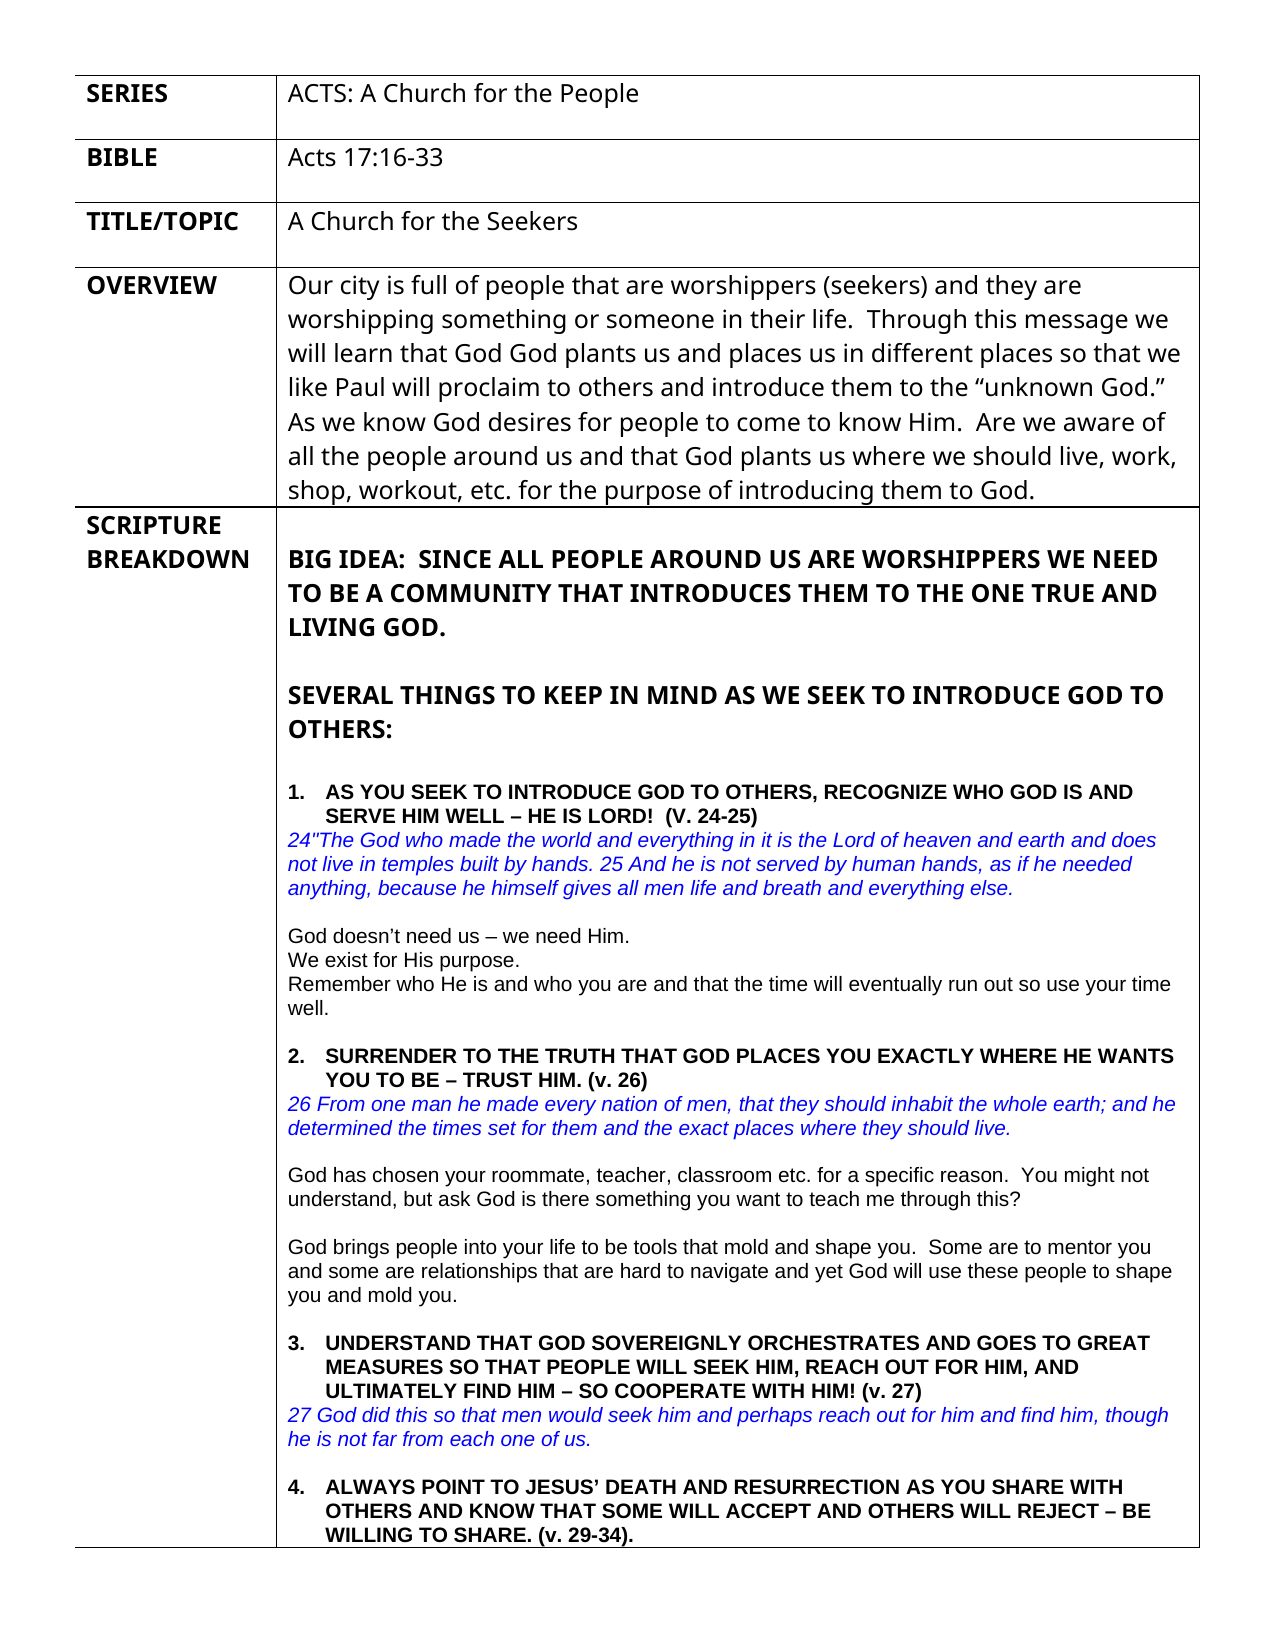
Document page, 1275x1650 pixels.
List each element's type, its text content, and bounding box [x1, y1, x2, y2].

table_cell A Church for the Seekers [277, 203, 1199, 267]
table_cell TITLE/TOPIC [75, 203, 276, 267]
table_header ACTS: A Church for the People [277, 76, 1199, 139]
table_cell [277, 508, 1199, 1547]
table_header SERIES [75, 76, 276, 139]
table_cell Our city is full of people that are worshippers (seekers) and they are worshipping something or someone in their life. Through this message we will learn that God God plants us and places us in different places so that we like Paul will proclaim to others and introduce them to the “unknown God.” As we know God desires for people to come to know Him. Are we aware of all the people around us and that God plants us where we should live, work, shop, workout, etc. for the purpose of introducing them to God. [277, 268, 1199, 506]
table_cell Acts 17:16-33 [277, 140, 1199, 202]
table_cell BIBLE [75, 140, 276, 202]
table_cell SCRIPTURE BREAKDOWN [75, 508, 276, 1547]
table_cell OVERVIEW [75, 268, 276, 506]
